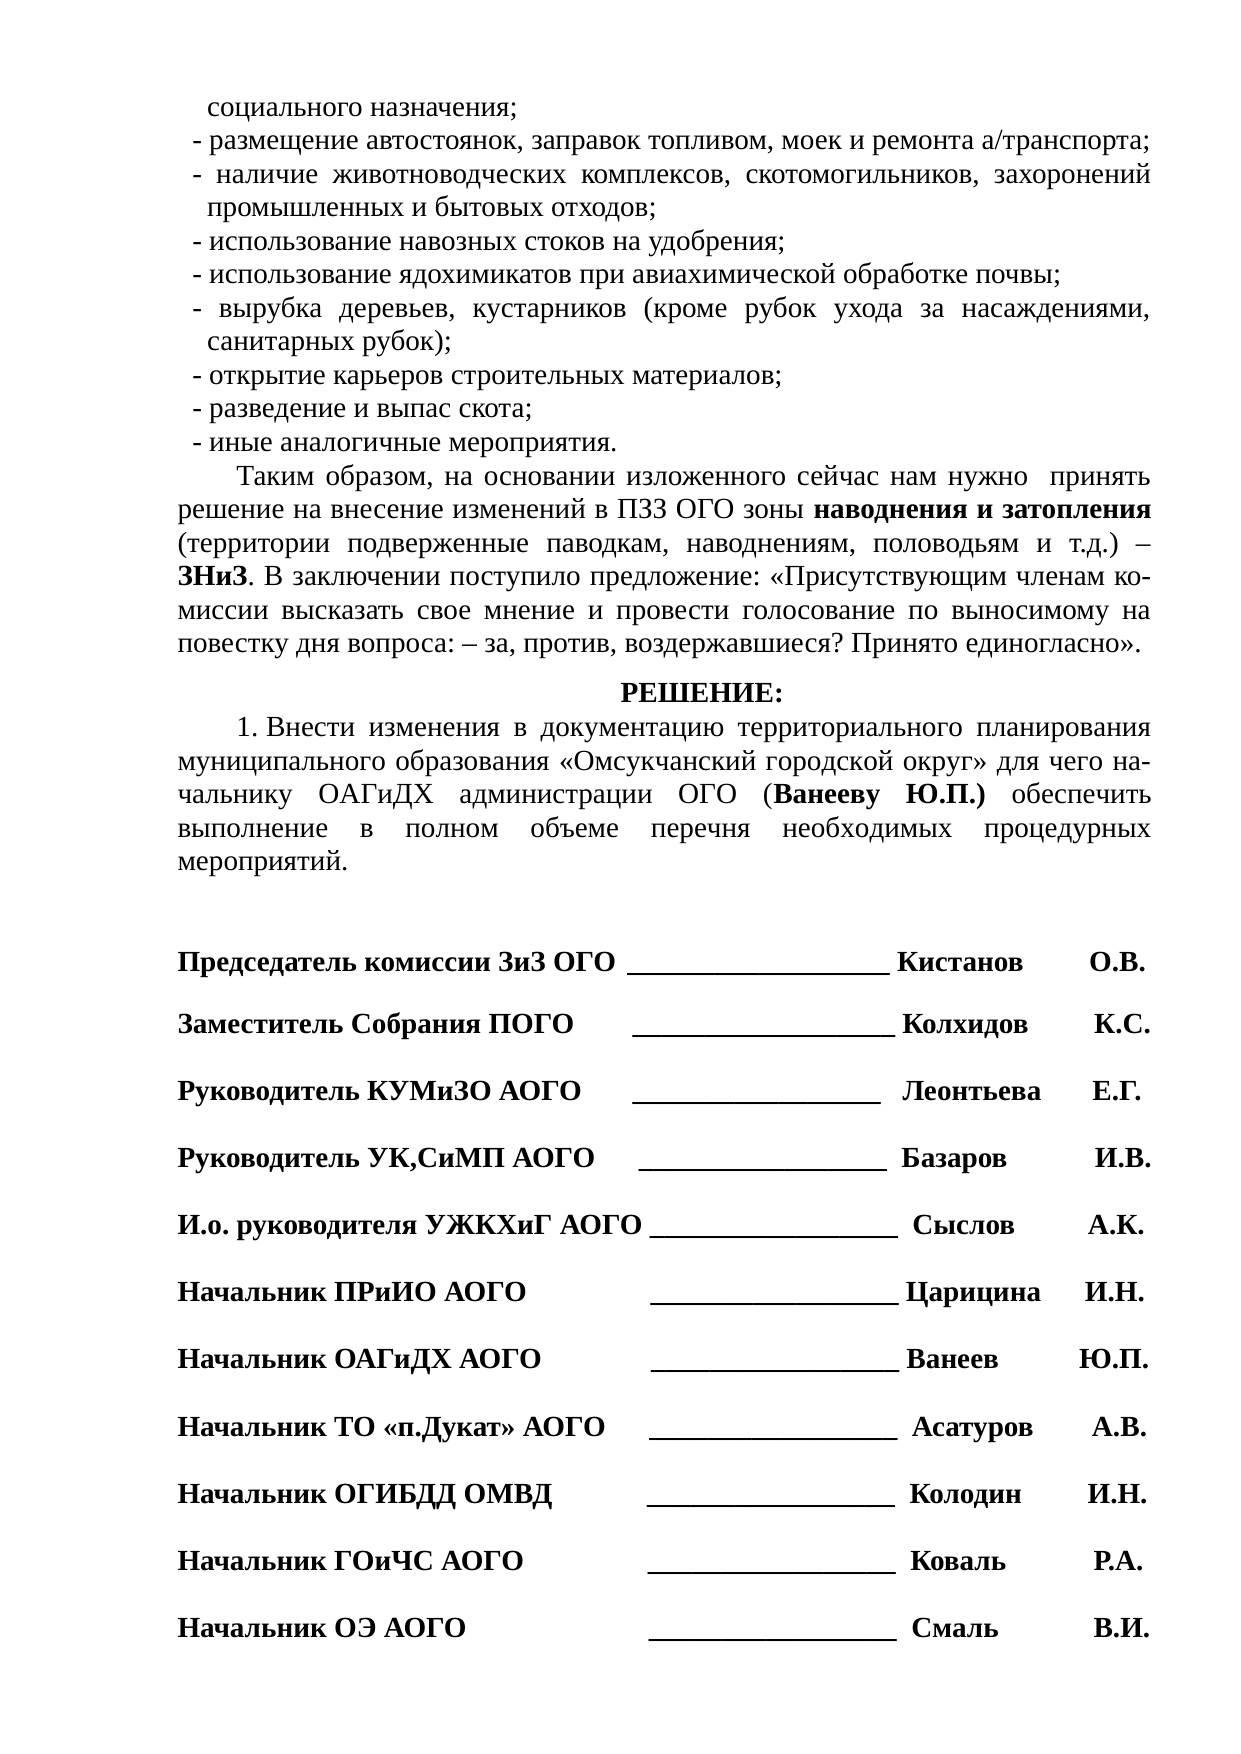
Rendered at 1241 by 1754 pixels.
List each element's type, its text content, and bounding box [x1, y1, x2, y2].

text Начальник ГОиЧС АОГО _________________ Коваль Р.А. [177, 1543, 1152, 1576]
text Руководитель УК,СиМП АОГО _________________ Базаров И.В. [177, 1140, 1152, 1174]
text - разведение и выпас скота; [192, 391, 1152, 424]
text Начальник ОЭ АОГО _________________ Смаль В.И. [177, 1610, 1152, 1643]
text - вырубка деревьев, кустарников (кроме рубок ухода за насаждениями, санитарных рубок); [192, 290, 1152, 357]
text - использование ядохимикатов при авиахимической обработке почвы; [192, 256, 1152, 290]
text Таким образом, на основании изложенного сейчас нам нужно принять решение на внесение изменений в ПЗЗ ОГО зоны наводнения и затопления (территории подверженные паводкам, наводнениям, половодьям и т.д.) – ЗНиЗ. В заключении поступило предложение: «Присутствующим членам ко-миссии высказать свое мнение и провести голосование по выносимому на повестку дня вопроса: – за, против, воздержавшиеся? Принято единогласно». [177, 458, 1152, 659]
text Начальник ОГИБДД ОМВД _________________ Колодин И.Н. [177, 1476, 1152, 1509]
text И.о. руководителя УЖКХиГ АОГО _________________ Сыслов А.К. [177, 1207, 1152, 1241]
text - открытие карьеров строительных материалов; [192, 357, 1152, 391]
text - иные аналогичные мероприятия. [192, 424, 1152, 458]
text Председатель комиссии ЗиЗ ОГО __________________ Кистанов О.В. [177, 944, 1152, 977]
list Внести изменения в документацию территориального планирования муниципального образования «Омсукчанский городской округ» для чего на-чальнику ОАГиДХ администрации ОГО (Ванееву Ю.П.) обеспечить выполнение в полном объеме перечня необходимых процедурных мероприятий. [177, 709, 1152, 877]
text Начальник ПРиИО АОГО _________________ Царицина И.Н. [177, 1274, 1152, 1308]
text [192, 89, 1152, 122]
list РЕШЕНИЕ: [252, 676, 1152, 709]
text Руководитель КУМиЗО АОГО _________________ Леонтьева Е.Г. [177, 1073, 1152, 1107]
text Заместитель Собрания ПОГО __________________ Колхидов К.С. [177, 1006, 1152, 1040]
text - использование навозных стоков на удобрения; [192, 223, 1152, 256]
text - наличие животноводческих комплексов, скотомогильников, захоронений промышленных и бытовых отходов; [192, 156, 1152, 223]
text Начальник ОАГиДХ АОГО _________________ Ванеев Ю.П. [177, 1342, 1152, 1375]
text Начальник ТО «п.Дукат» АОГО _________________ Асатуров А.В. [177, 1409, 1152, 1442]
text - размещение автостоянок, заправок топливом, моек и ремонта а/транспорта; [192, 122, 1152, 156]
